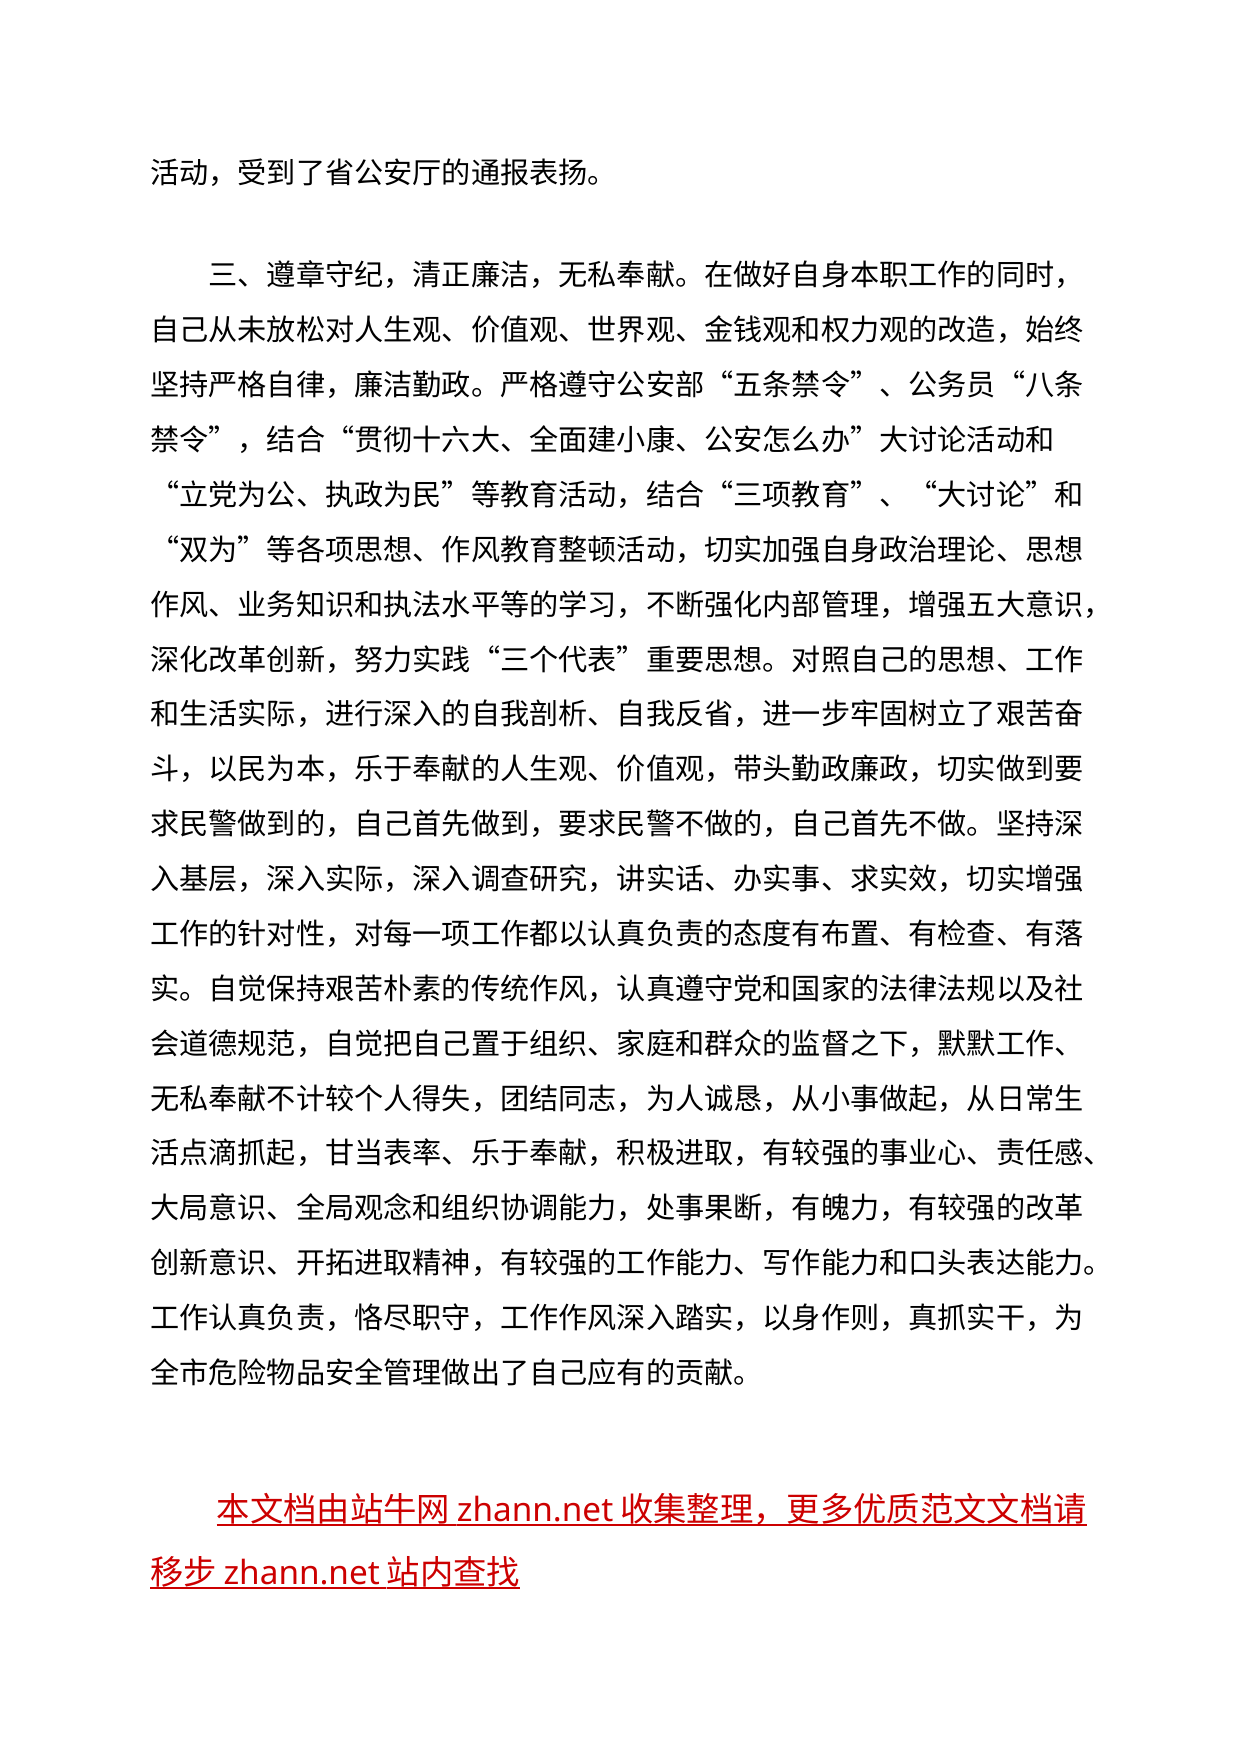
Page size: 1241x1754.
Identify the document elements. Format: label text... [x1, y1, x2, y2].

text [150, 150, 1090, 192]
text 本文档由站牛网zhann.net收集整理，更多优质范文文档请移步zhann.net站内查找 [150, 1483, 1090, 1594]
text 三、遵章守纪，清正廉洁，无私奉献。在做好自身本职工作的同时，自己从未放松对人生观、价值观、世界观、金钱观和权力观的改造，始终坚持严格自律，廉洁勤政。严格遵守公安部“五条禁令”、公务员“八条禁令”，结合“贯彻十六大、全面建小康、公安怎么办”大讨论活动和“立党为公、执政为民”等教育活动，结合“三项教育”、“大讨论”和“双为”等各项思想、作风教育整顿活动，切实加强自身政治理论、思想作风、业务知识和执法水平等的学习，不断强化内部管理，增强五大意识，深化改革创新，努力实践“三个代表”重要思想。对照自己的思想、工作和生活实际，进行深入的自我剖析、自我反省，进一步牢固树立了艰苦奋斗，以民为本，乐于奉献的人生观、价值观，带头勤政廉政，切实做到要求民警做到的，自己首先做到，要求民警不做的，自己首先不做。坚持深入基层，深入实际，深入调查研究，讲实话、办实事、求实效，切实增强工作的针对性，对每一项工作都以认真负责的态度有布置、有检查、有落实。自觉保持艰苦朴素的传统作风，认真遵守党和国家的法律法规以及社会道德规范，自觉把自己置于组织、家庭和群众的监督之下，默默工作、无私奉献不计较个人得失，团结同志，为人诚恳，从小事做起，从日常生活点滴抓起，甘当表率、乐于奉献，积极进取，有较强的事业心、责任感、大局意识、全局观念和组织协调能力，处事果断，有魄力，有较强的改革创新意识、开拓进取精神，有较强的工作能力、写作能力和口头表达能力。工作认真负责，恪尽职守，工作作风深入踏实，以身作则，真抓实干，为全市危险物品安全管理做出了自己应有的贡献。 [150, 252, 1090, 1392]
